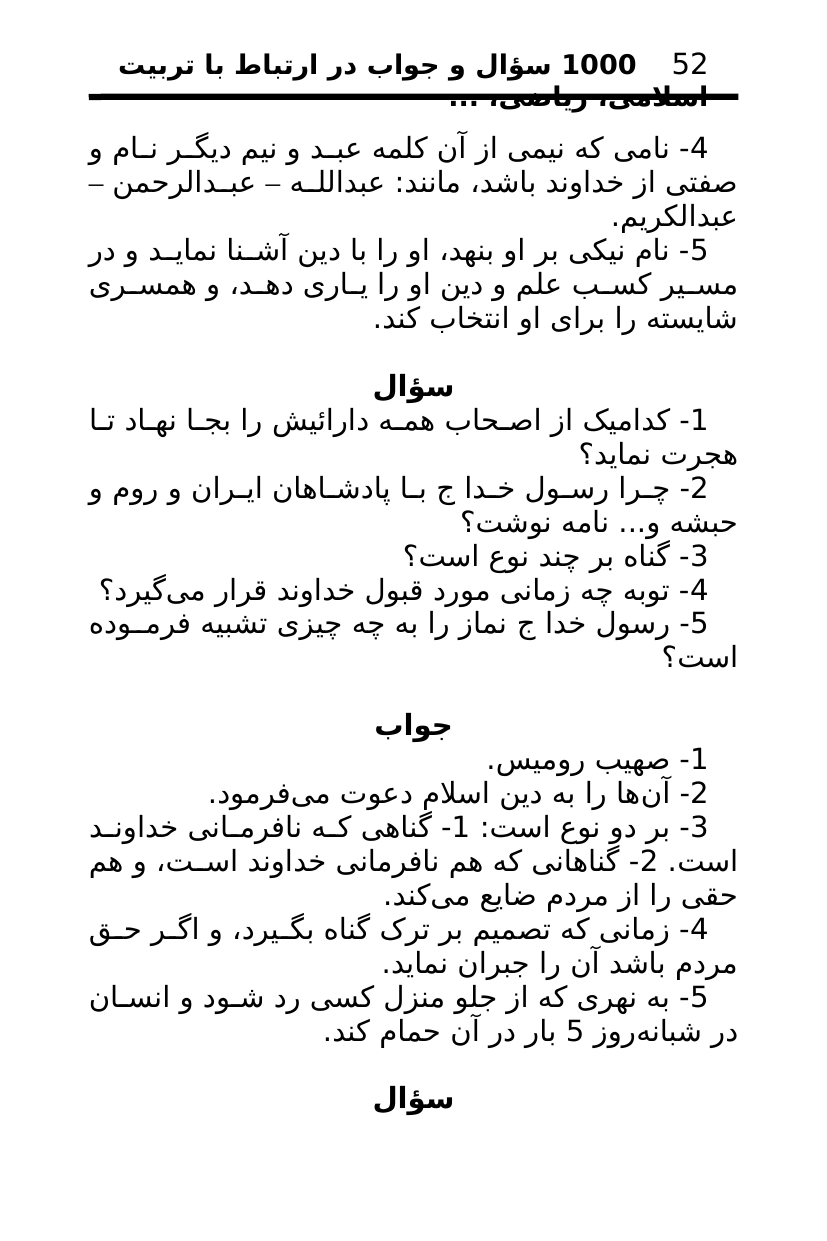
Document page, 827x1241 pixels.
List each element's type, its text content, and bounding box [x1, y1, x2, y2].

text 5- به نهری که از جلو منزل کسی رد شود و انسان در شبانه‌روز 5 بار در آن حمام کند. [89, 980, 738, 1048]
text 1- صهیب رومیس. [89, 742, 738, 776]
text 1- کدامیک از اصحاب همه دارائیش را بجا نهاد تا هجرت نماید؟ [89, 403, 738, 471]
text 4- زمانی که تصمیم بر ترک گناه بگیرد، و اگر حق مردم باشد آن را جبران نماید. [89, 912, 738, 980]
text 3- بر دو نوع است: 1- گناهی که نافرمانی خداوند است. 2- گناهانی که هم نافرمانی خداوند است، و هم حقی را از مردم ضایع می‌کند. [89, 810, 738, 912]
text 4- نامی که نیمی از آن کلمه عبد و نیم دیگر نام و صفتی از خداوند باشد، مانند: عبدالله – عبدالرحمن – عبدالکریم. [89, 132, 738, 234]
text سؤال [89, 1081, 738, 1115]
text جواب [89, 708, 738, 742]
text 5- رسول خدا ج نماز را به چه چیزی تشبیه فرموده است؟ [89, 607, 738, 675]
text 2- چرا رسول خدا ج با پادشاهان ایران و روم و حبشه و... نامه نوشت؟ [89, 471, 738, 539]
text 5- نام نیکی بر او بنهد، او را با دین آشنا نماید و در مسیر کسب علم و دین او را یاری دهد، و همسری شایسته را برای او انتخاب کند. [89, 234, 738, 336]
text سؤال [89, 369, 738, 403]
text 2- آن‌ها را به دین اسلام دعوت می‌فرمود. [89, 776, 738, 810]
text 4- توبه چه زمانی مورد قبول خداوند قرار می‌گیرد؟ [89, 573, 738, 607]
text 3- گناه بر چند نوع است؟ [89, 539, 738, 573]
